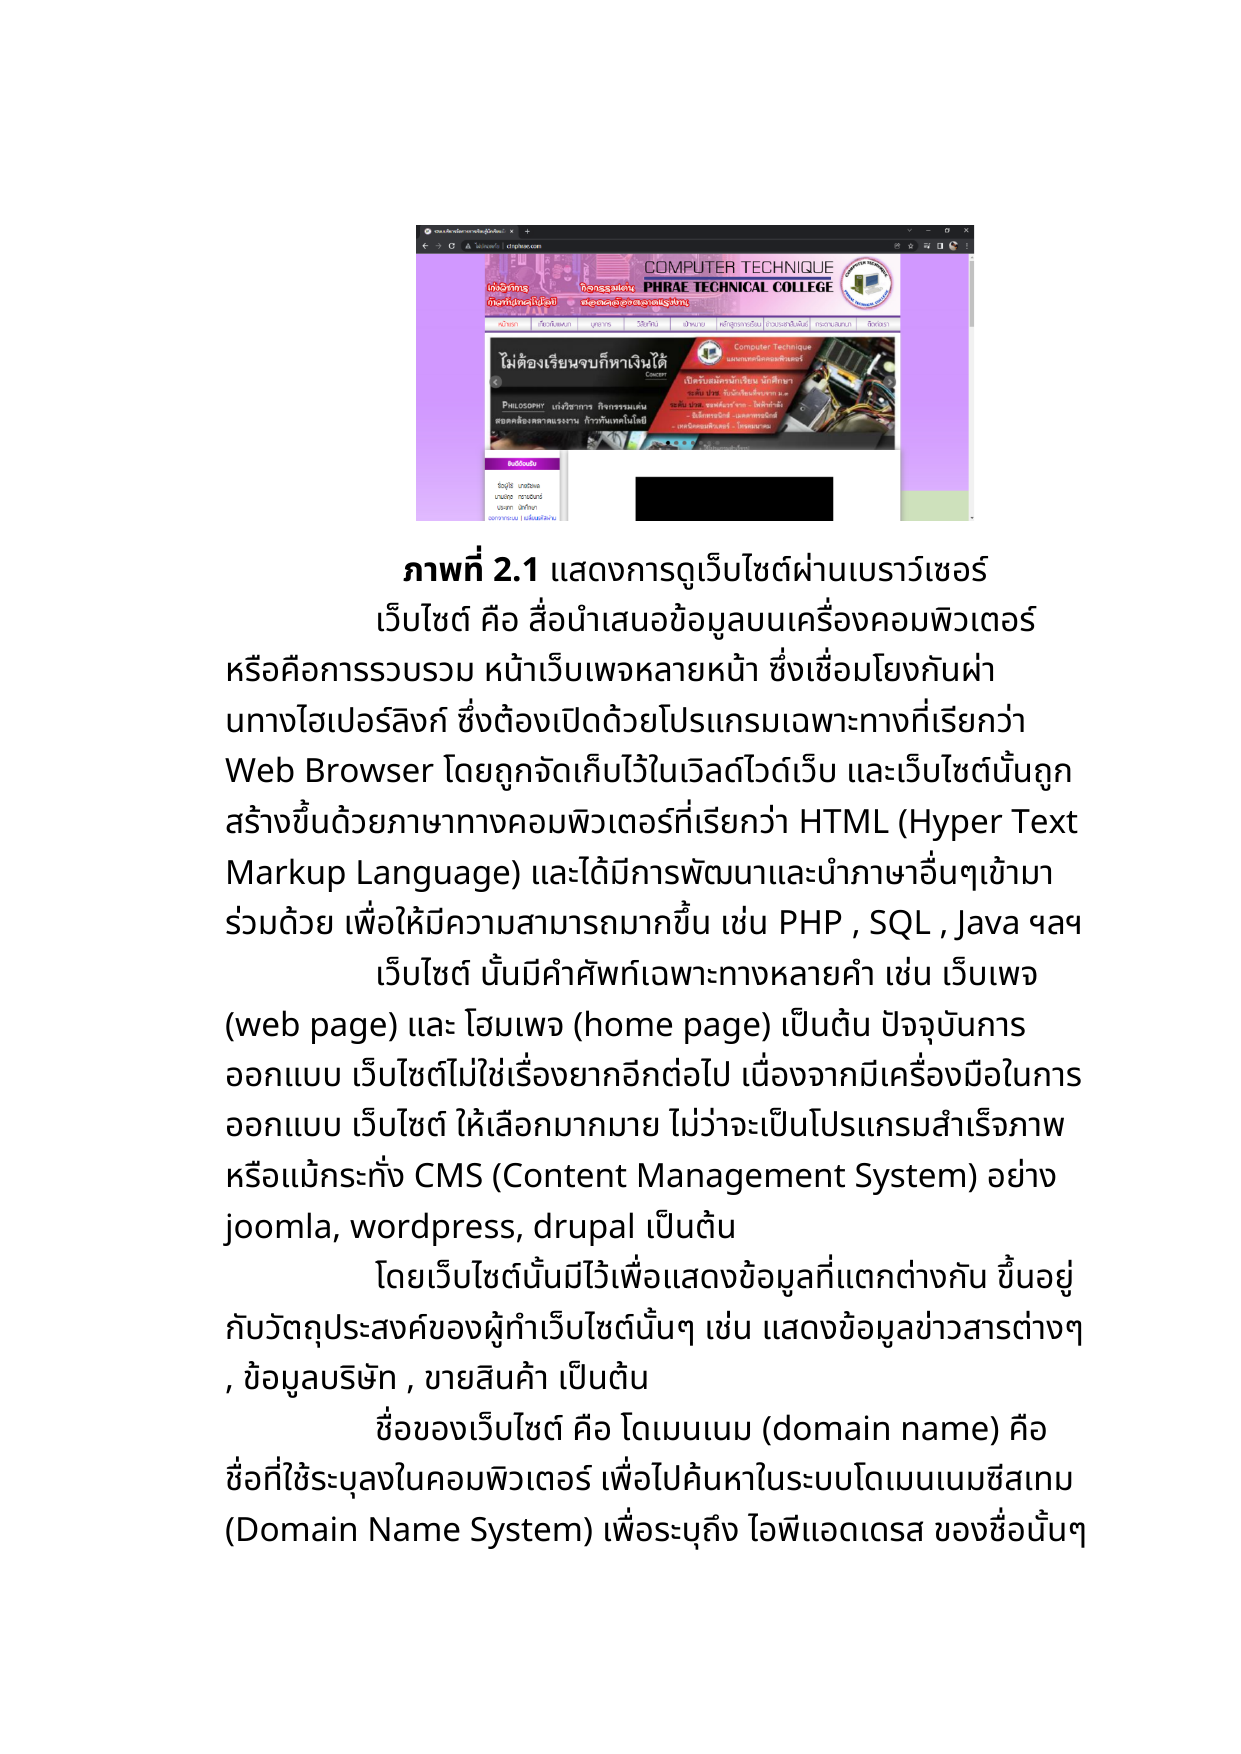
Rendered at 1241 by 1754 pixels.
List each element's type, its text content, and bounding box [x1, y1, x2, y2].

text เว็บไซต์ คือ สื่อนำเสนอข้อมูลบนเครื่องคอมพิวเตอร์ หรือคือการรวบรวม หน้าเว็บเพจหลายหน้า ซึ่งเชื่อมโยงกันผ่านทางไฮเปอร์ลิงก์ ซึ่งต้องเปิดด้วยโปรแกรมเฉพาะทางที่เรียกว่า Web Browser โดยถูกจัดเก็บไว้ในเวิลด์ไวด์เว็บ และเว็บไซต์นั้นถูกสร้างขึ้นด้วยภาษาทางคอมพิวเตอร์ที่เรียกว่า HTML (Hyper Text Markup Language) และได้มีการพัฒนาและนำภาษาอื่นๆเข้ามาร่วมด้วย เพื่อให้มีความสามารถมากขึ้น เช่น PHP , SQL , Java ฯลฯ เว็บไซต์ นั้นมีคำศัพท์เฉพาะทางหลายคำ เช่น เว็บเพจ (web page) และ โฮมเพจ (home page) เป็นต้น ปัจจุบันการออกแบบ เว็บไซต์ไม่ใช่เรื่องยากอีกต่อไป เนื่องจากมีเครื่องมือในการ ออกแบบ เว็บไซต์ ให้เลือกมากมาย ไม่ว่าจะเป็นโปรแกรมสำเร็จภาพ หรือแม้กระทั่ง CMS (Content Management System) อย่าง joomla, wordpress, drupal เป็นต้น โดยเว็บไซต์นั้นมีไว้เพื่อแสดงข้อมูลที่แตกต่างกัน ขึ้นอยู่กับวัตถุประสงค์ของผู้ทำเว็บไซต์นั้นๆ เช่น แสดงข้อมูลข่าวสารต่างๆ , ข้อมูลบริษัท , ขายสินค้า เป็นต้น ชื่อของเว็บไซต์ คือ โดเมนเนม (domain name) คือ ชื่อที่ใช้ระบุลงในคอมพิวเตอร์ เพื่อไปค้นหาในระบบโดเมนเนมซีสเทม (Domain Name System) เพื่อระบุถึง ไอพีแอดเดรส ของชื่อนั้นๆ [225, 596, 1090, 1556]
text ภาพที่ 2.1 แสดงการดูเว็บไซต์ผ่านเบราว์เซอร์ [225, 545, 1090, 596]
picture [416, 225, 975, 521]
